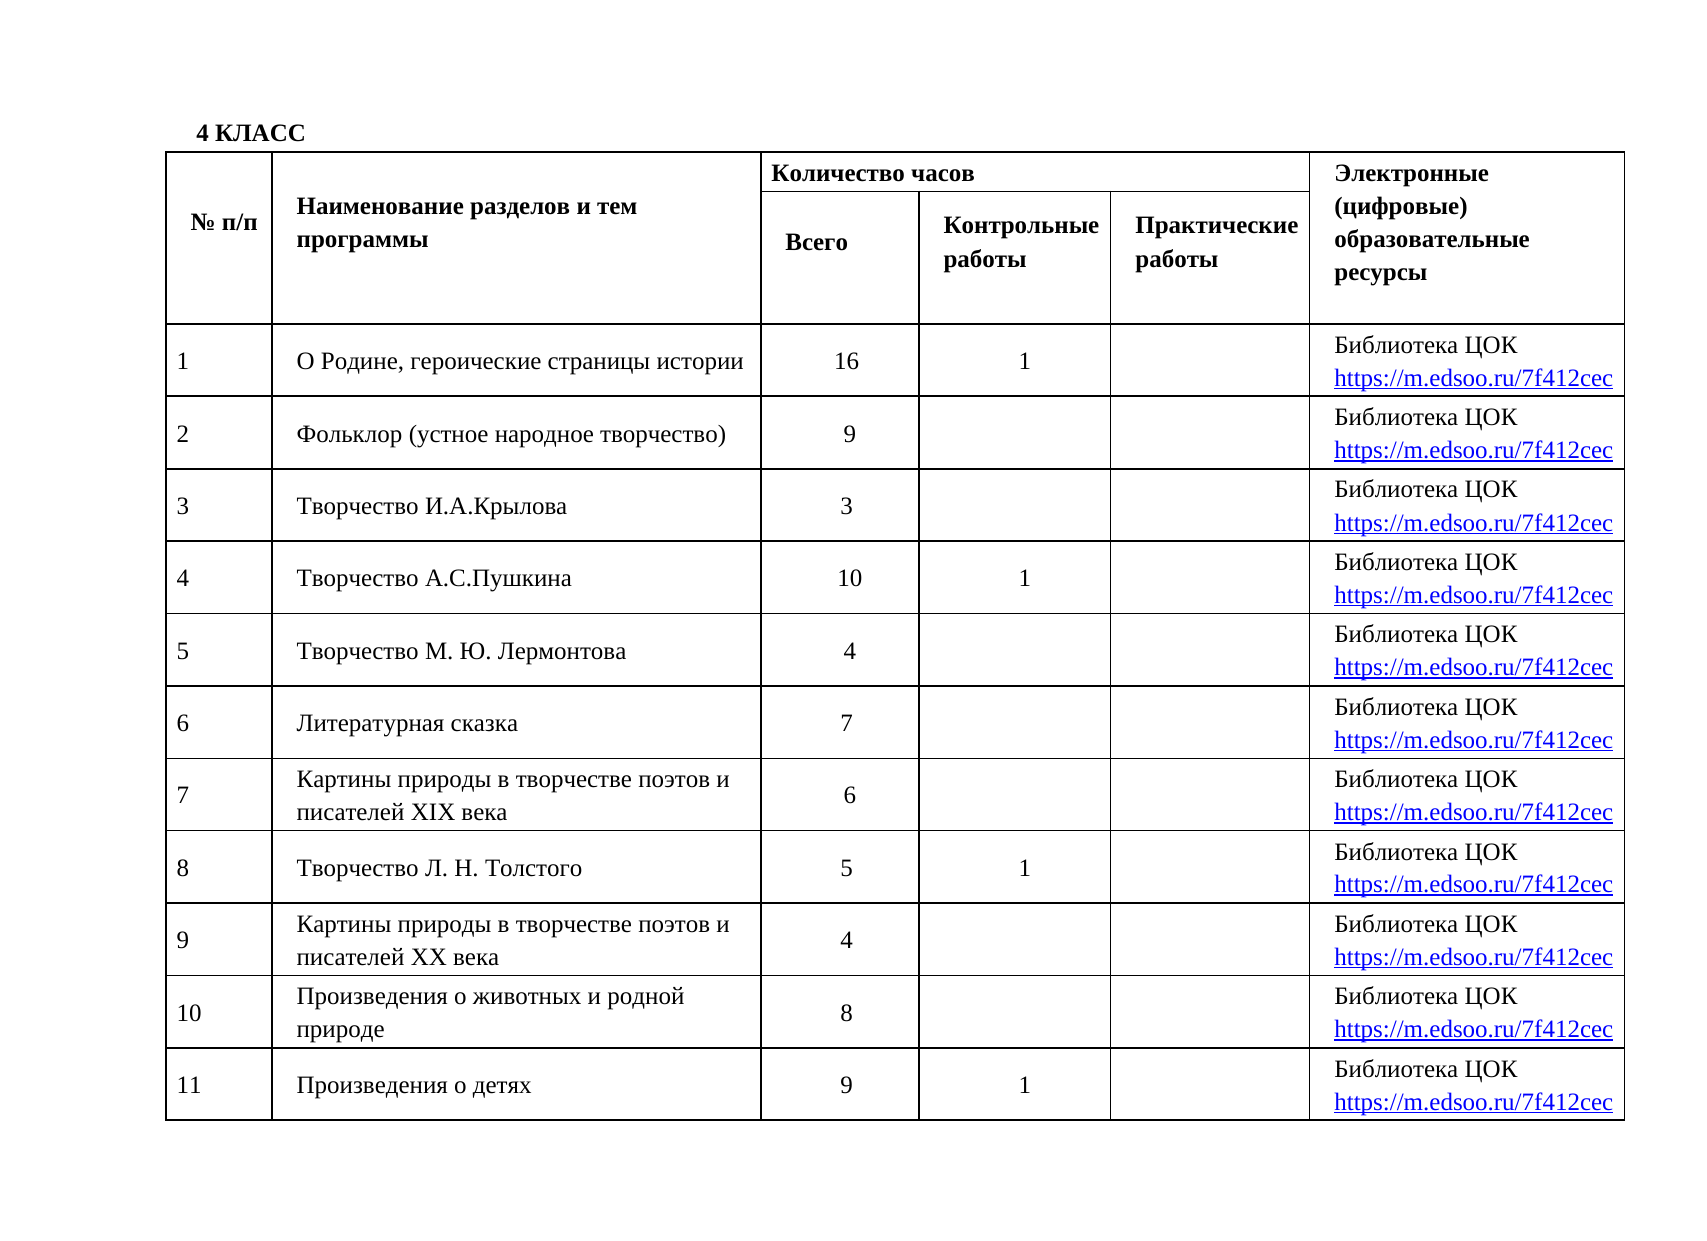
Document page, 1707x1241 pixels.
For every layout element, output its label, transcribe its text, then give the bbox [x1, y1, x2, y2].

table_cell 10 [762, 542, 918, 613]
table_cell Всего [762, 192, 918, 323]
table_cell 5 [762, 831, 918, 902]
table_cell [920, 614, 1110, 685]
table_cell [1111, 904, 1309, 974]
table_cell [1111, 831, 1309, 902]
table_cell 16 [762, 325, 918, 395]
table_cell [1310, 1049, 1624, 1119]
table_cell [920, 904, 1110, 974]
table_cell 9 [762, 397, 918, 468]
table_cell 4 [762, 904, 918, 974]
table_cell [1111, 1049, 1309, 1119]
table_cell 4 [762, 614, 918, 685]
table_cell 7 [167, 759, 271, 830]
table_cell [1111, 325, 1309, 395]
table_cell Картины природы в творчестве поэтов и писателей XX века [273, 904, 760, 974]
table_cell 8 [762, 976, 918, 1047]
table_cell [1111, 759, 1309, 830]
table_cell [1111, 470, 1309, 540]
text 4 КЛАСС [190, 118, 1618, 147]
table_cell Библиотека ЦОК https://m.edsoo.ru/7f412cec [1310, 614, 1624, 685]
table_cell Библиотека ЦОК https://m.edsoo.ru/7f412cec [1310, 542, 1624, 613]
table_cell Творчество Л. Н. Толстого [273, 831, 760, 902]
table_cell Библиотека ЦОК https://m.edsoo.ru/7f412cec [1310, 470, 1624, 540]
table_cell 10 [167, 976, 271, 1047]
table_cell Библиотека ЦОК https://m.edsoo.ru/7f412cec [1310, 759, 1624, 830]
table_cell Творчество И.А.Крылова [273, 470, 760, 540]
table_cell 11 [167, 1049, 271, 1119]
table_cell 1 [920, 831, 1110, 902]
table_cell 9 [762, 1049, 918, 1119]
table_cell [1111, 976, 1309, 1047]
table_cell Библиотека ЦОК https://m.edsoo.ru/7f412cec [1310, 397, 1624, 468]
table_cell [1111, 687, 1309, 757]
table_cell [920, 397, 1110, 468]
table_cell 6 [167, 687, 271, 757]
table_cell [1111, 397, 1309, 468]
table_cell Творчество А.С.Пушкина [273, 542, 760, 613]
table_cell 5 [167, 614, 271, 685]
table_cell 6 [762, 759, 918, 830]
table_cell 1 [920, 542, 1110, 613]
table_cell Картины природы в творчестве поэтов и писателей ХIХ века [273, 759, 760, 830]
table_header Количество часов [762, 153, 1309, 191]
table_cell 8 [167, 831, 271, 902]
table_cell 1 [920, 1049, 1110, 1119]
table_cell Практические работы [1111, 192, 1309, 323]
table_cell Библиотека ЦОК https://m.edsoo.ru/7f412cec [1310, 687, 1624, 757]
table_cell Литературная сказка [273, 687, 760, 757]
table_cell 4 [167, 542, 271, 613]
table_cell Произведения о животных и родной природе [273, 976, 760, 1047]
table_cell Фольклор (устное народное творчество) [273, 397, 760, 468]
table_cell [920, 687, 1110, 757]
table_cell 9 [167, 904, 271, 974]
table_cell О Родине, героические страницы истории [273, 325, 760, 395]
table_cell Произведения о детях [273, 1049, 760, 1119]
table_cell [1111, 614, 1309, 685]
table_cell Библиотека ЦОК https://m.edsoo.ru/7f412cec [1310, 325, 1624, 395]
table_cell [1111, 542, 1309, 613]
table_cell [1310, 976, 1624, 1047]
table_cell 7 [762, 687, 918, 757]
table_header № п/п [167, 153, 271, 323]
table_cell 3 [762, 470, 918, 540]
table_cell [920, 470, 1110, 540]
table_cell Библиотека ЦОК https://m.edsoo.ru/7f412cec [1310, 904, 1624, 974]
table_cell 1 [167, 325, 271, 395]
table_cell Контрольные работы [920, 192, 1110, 323]
table_header Наименование разделов и тем программы [273, 153, 760, 323]
table_cell Библиотека ЦОК https://m.edsoo.ru/7f412cec [1310, 831, 1624, 902]
table_header Электронные (цифровые) образовательные ресурсы [1310, 153, 1624, 323]
table_cell 2 [167, 397, 271, 468]
table_cell [920, 759, 1110, 830]
table_cell [920, 976, 1110, 1047]
table_cell 3 [167, 470, 271, 540]
table_cell Творчество М. Ю. Лермонтова [273, 614, 760, 685]
table_cell 1 [920, 325, 1110, 395]
